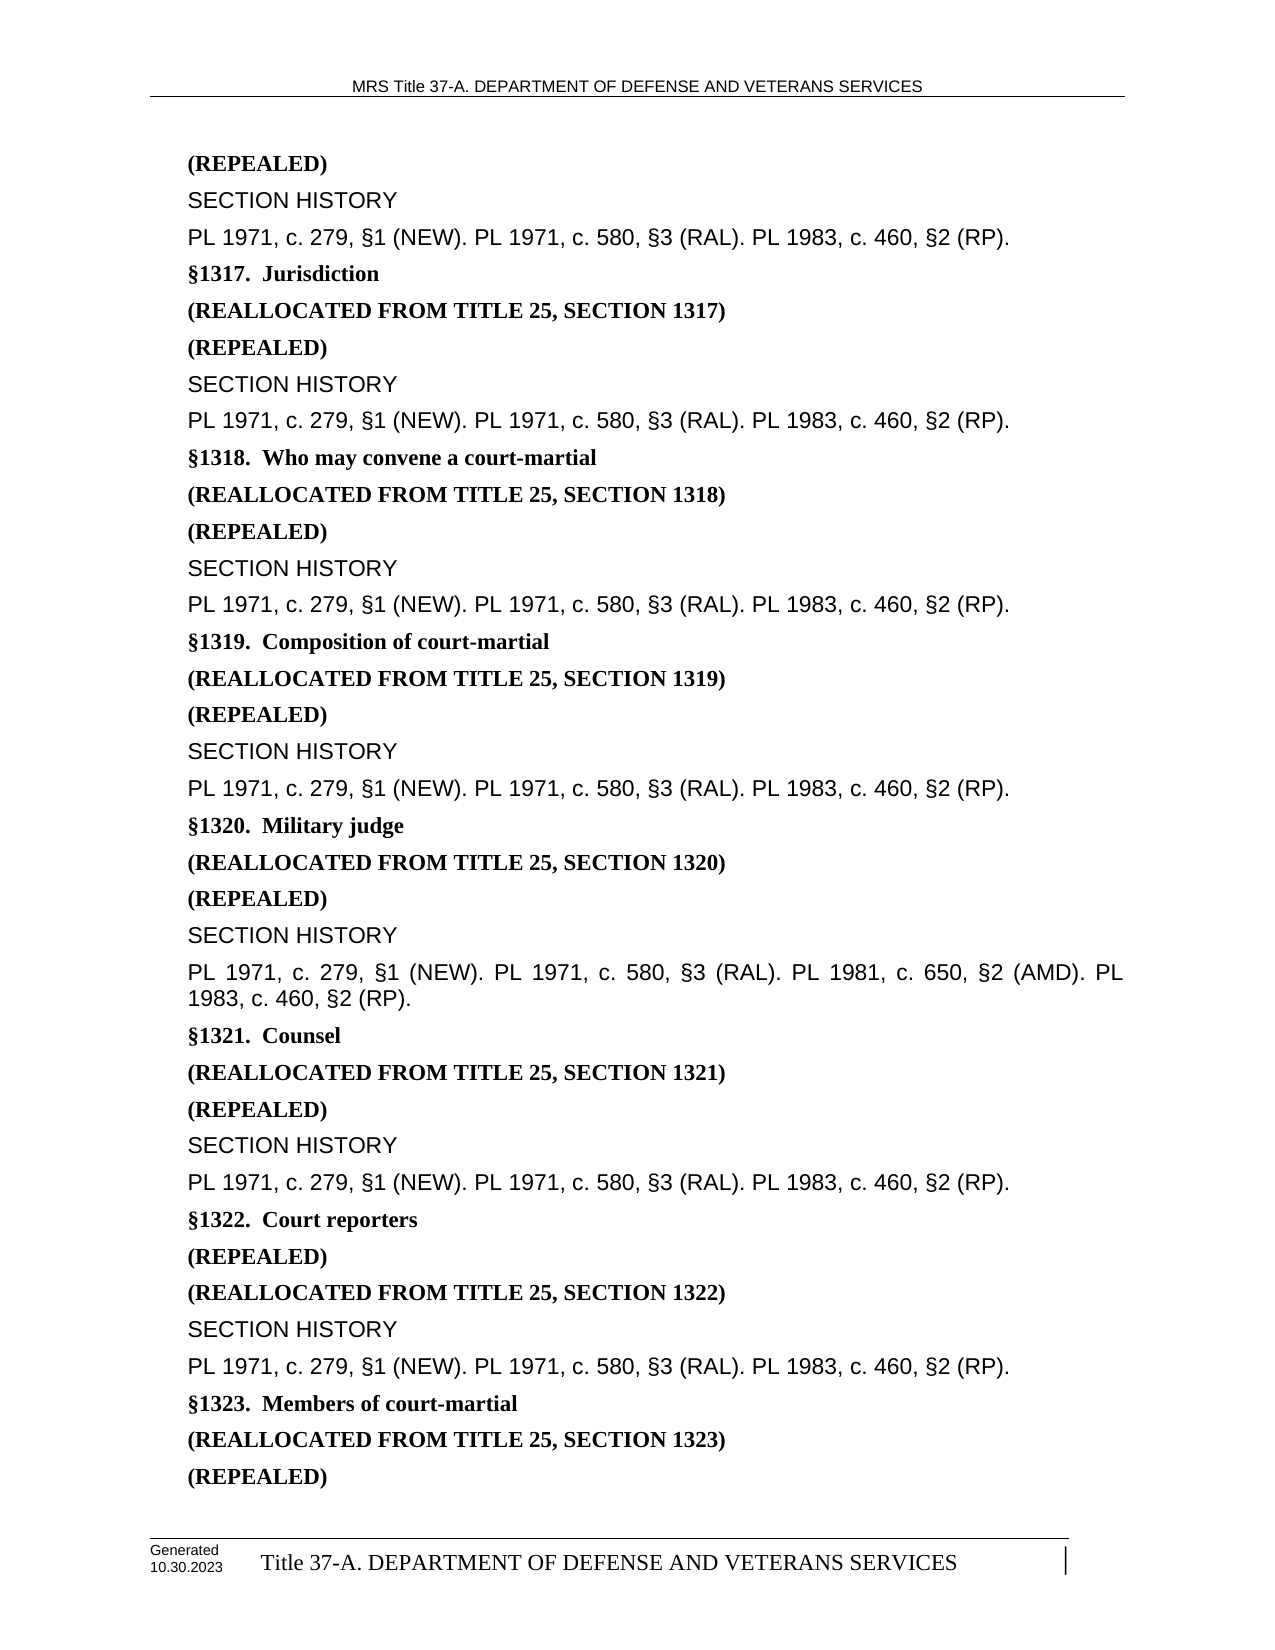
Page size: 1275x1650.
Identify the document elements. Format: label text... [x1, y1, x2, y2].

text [187, 223, 1125, 250]
text PL 1971, c. 279, §1 (NEW). PL 1971, c. 580, §3 (RAL). PL 1983, c. 460, §2 (RP). [187, 407, 1125, 434]
text PL 1971, c. 279, §1 (NEW). PL 1971, c. 580, §3 (RAL). PL 1983, c. 460, §2 (RP). [187, 775, 1125, 801]
text PL 1971, c. 279, §1 (NEW). PL 1971, c. 580, §3 (RAL). PL 1981, c. 650, §2 (AMD). PL 1983, c. 460, §2 (RP). [187, 959, 1125, 1012]
text (REPEALED) [187, 518, 1125, 544]
text (REPEALED) [187, 334, 1125, 360]
text §1317. Jurisdiction [187, 260, 1125, 287]
text (REALLOCATED FROM TITLE 25, SECTION 1322) [187, 1279, 1125, 1306]
text SECTION HISTORY [187, 187, 1125, 213]
text (REALLOCATED FROM TITLE 25, SECTION 1318) [187, 481, 1125, 507]
text SECTION HISTORY [187, 738, 1125, 765]
text (REALLOCATED FROM TITLE 25, SECTION 1323) [187, 1427, 1125, 1453]
text §1322. Court reporters [187, 1206, 1125, 1232]
text §1320. Military judge [187, 812, 1125, 838]
text (REALLOCATED FROM TITLE 25, SECTION 1319) [187, 665, 1125, 691]
text (REPEALED) [187, 150, 1125, 176]
text (REALLOCATED FROM TITLE 25, SECTION 1321) [187, 1059, 1125, 1085]
text (REPEALED) [187, 1096, 1125, 1122]
text (REPEALED) [187, 885, 1125, 912]
text SECTION HISTORY [187, 554, 1125, 581]
text PL 1971, c. 279, §1 (NEW). PL 1971, c. 580, §3 (RAL). PL 1983, c. 460, §2 (RP). [187, 1169, 1125, 1196]
text (REPEALED) [187, 702, 1125, 728]
text SECTION HISTORY [187, 371, 1125, 397]
text (REPEALED) [187, 1463, 1125, 1490]
text (REALLOCATED FROM TITLE 25, SECTION 1317) [187, 297, 1125, 323]
text PL 1971, c. 279, §1 (NEW). PL 1971, c. 580, §3 (RAL). PL 1983, c. 460, §2 (RP). [187, 591, 1125, 618]
text SECTION HISTORY [187, 1132, 1125, 1159]
text §1323. Members of court-martial [187, 1390, 1125, 1416]
text §1318. Who may convene a court-martial [187, 444, 1125, 471]
text (REPEALED) [187, 1243, 1125, 1269]
text PL 1971, c. 279, §1 (NEW). PL 1971, c. 580, §3 (RAL). PL 1983, c. 460, §2 (RP). [187, 1353, 1125, 1379]
text SECTION HISTORY [187, 922, 1125, 948]
text §1319. Composition of court-martial [187, 628, 1125, 654]
text (REALLOCATED FROM TITLE 25, SECTION 1320) [187, 849, 1125, 875]
text SECTION HISTORY [187, 1316, 1125, 1343]
text §1321. Counsel [187, 1022, 1125, 1048]
